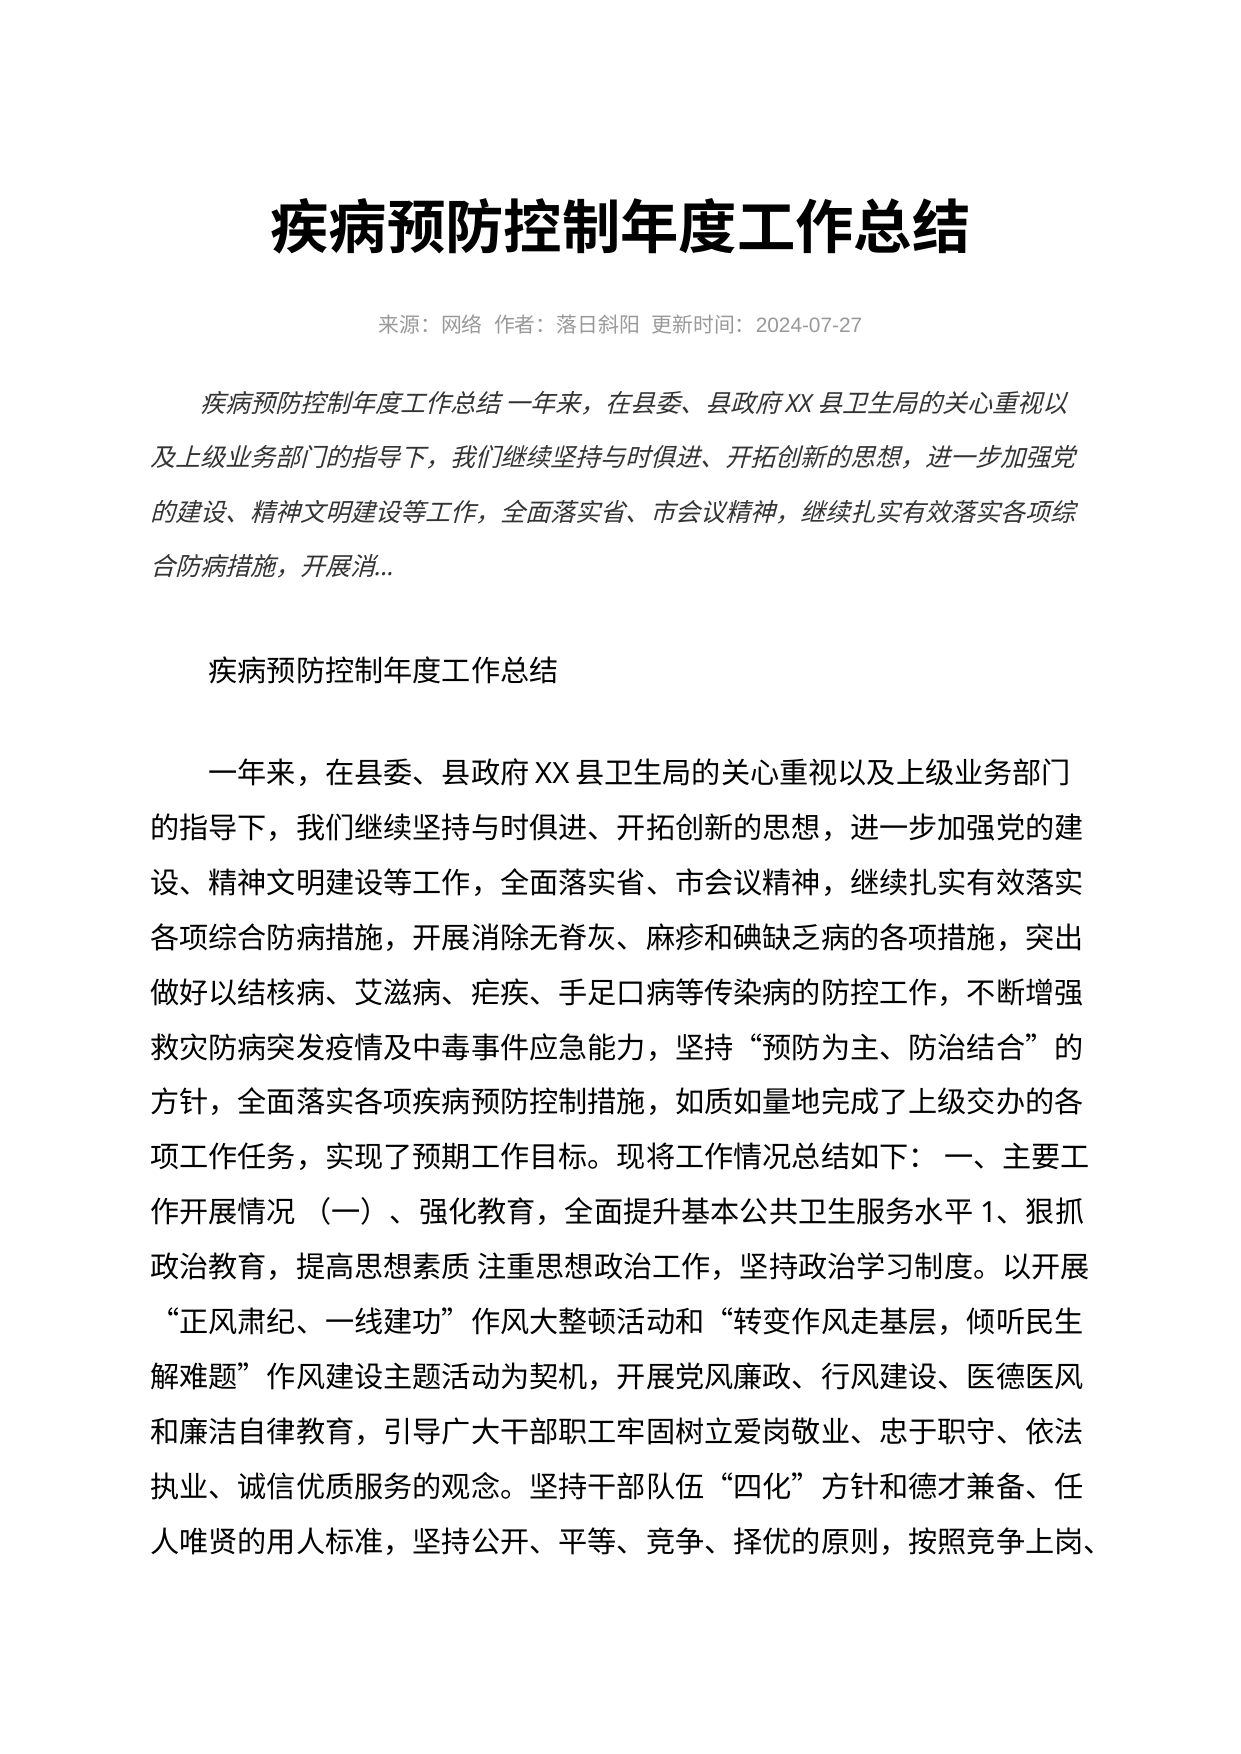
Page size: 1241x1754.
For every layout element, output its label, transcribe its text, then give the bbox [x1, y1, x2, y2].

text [150, 749, 1090, 1561]
text 来源：网络 作者：落日斜阳 更新时间：2024-07-27 [150, 313, 1090, 337]
text 疾病预防控制年度工作总结 [150, 648, 1090, 690]
text 疾病预防控制年度工作总结 一年来，在县委、县政府XX县卫生局的关心重视以及上级业务部门的指导下，我们继续坚持与时俱进、开拓创新的思想，进一步加强党的建设、精神文明建设等工作，全面落实省、市会议精神，继续扎实有效落实各项综合防病措施，开展消... [150, 383, 1090, 583]
subtitle 疾病预防控制年度工作总结 [150, 181, 1090, 266]
